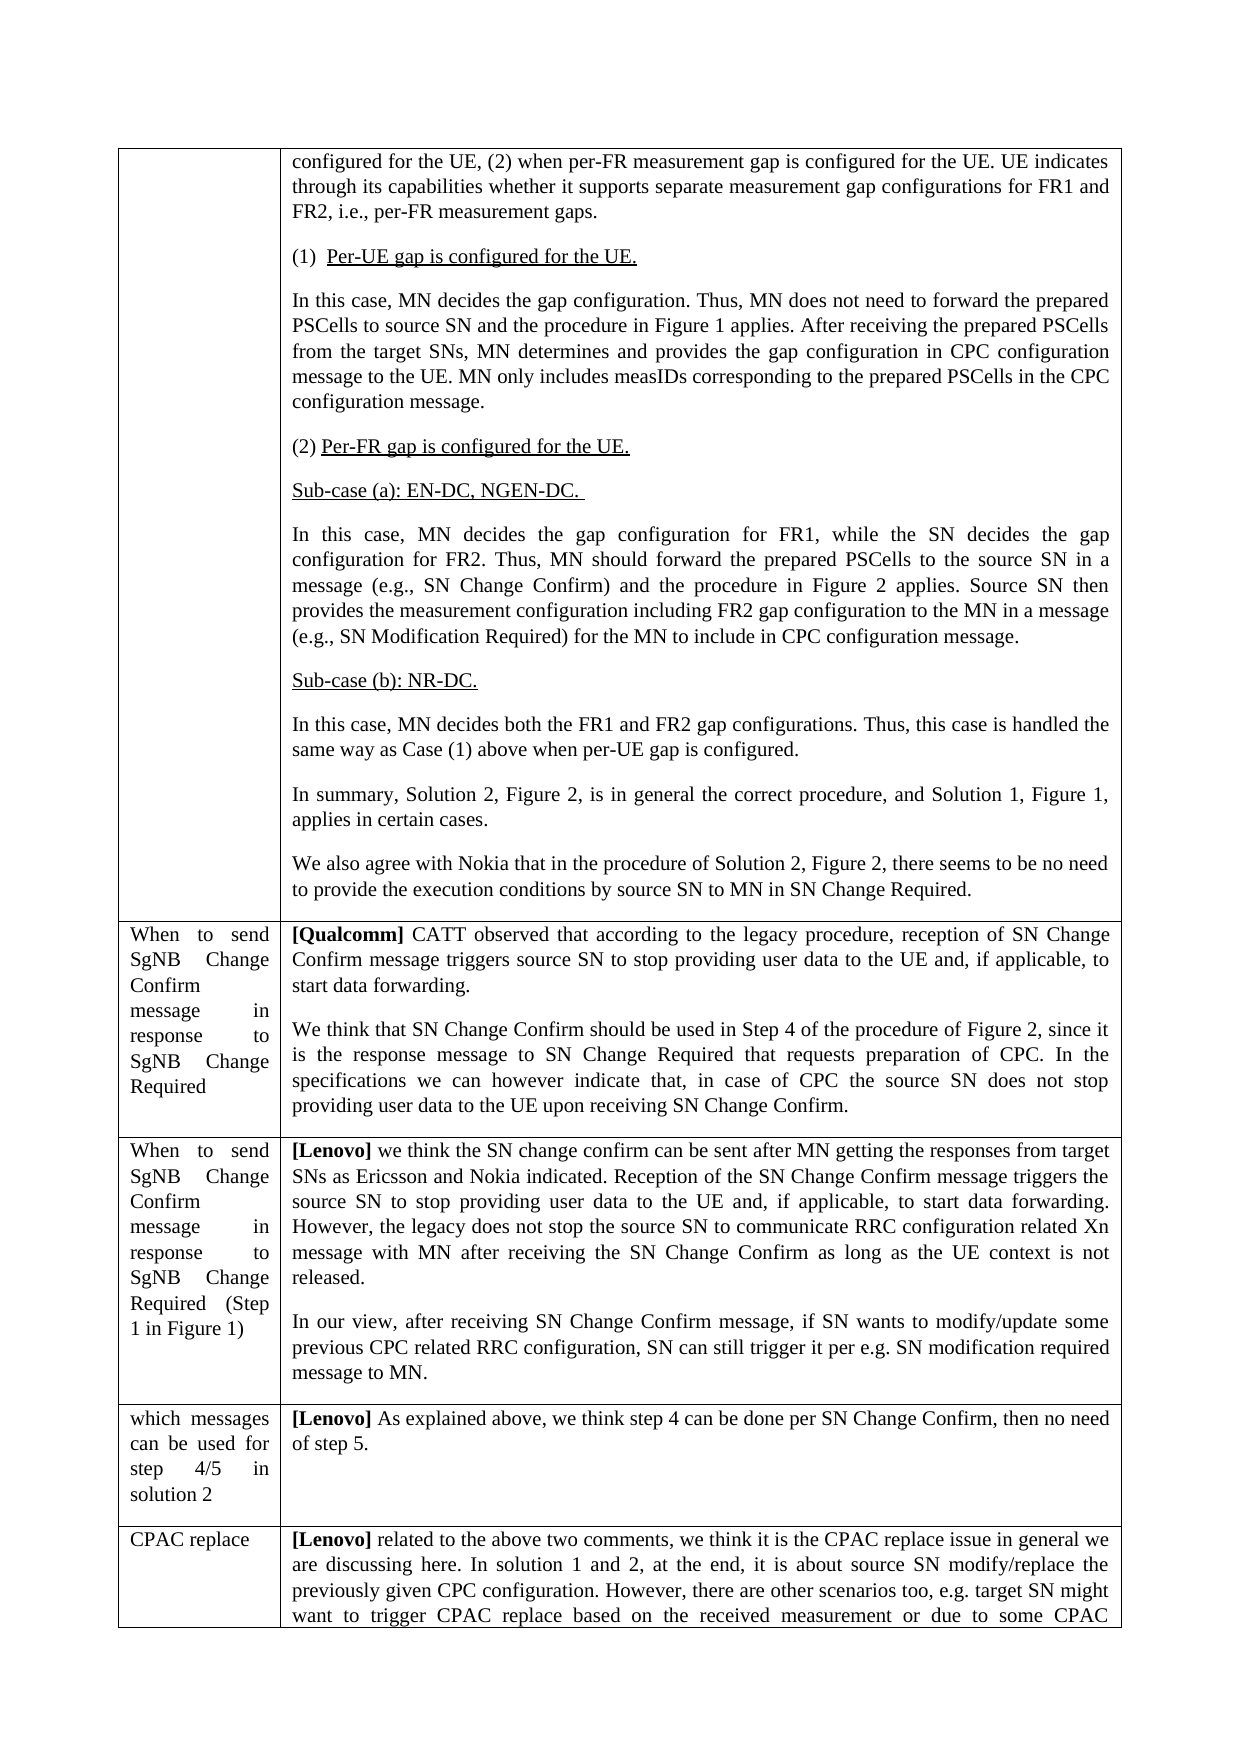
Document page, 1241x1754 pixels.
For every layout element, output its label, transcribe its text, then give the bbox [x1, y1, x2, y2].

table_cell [281, 149, 1121, 921]
table_cell which messages can be used for step 4/5 in solution 2 [119, 1405, 280, 1526]
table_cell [281, 1527, 1121, 1627]
table_cell [Lenovo] we think the SN change confirm can be sent after MN getting the responses from target SNs as Ericsson and Nokia indicated. Reception of the SN Change Confirm message triggers the source SN to stop providing user data to the UE and, if applicable, to start data forwarding. However, the legacy does not stop the source SN to communicate RRC configuration related Xn message with MN after receiving the SN Change Confirm as long as the UE context is not released. In our view, after receiving SN Change Confirm message, if SN wants to modify/update some previous CPC related RRC configuration, SN can still trigger it per e.g. SN modification required message to MN. [281, 1138, 1121, 1404]
table_cell [Qualcomm] CATT observed that according to the legacy procedure, reception of SN Change Confirm message triggers source SN to stop providing user data to the UE and, if applicable, to start data forwarding. We think that SN Change Confirm should be used in Step 4 of the procedure of Figure 2, since it is the response message to SN Change Required that requests preparation of CPC. In the specifications we can however indicate that, in case of CPC the source SN does not stop providing user data to the UE upon receiving SN Change Confirm. [281, 922, 1121, 1137]
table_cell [119, 149, 280, 921]
table_cell CPAC replace [119, 1527, 280, 1627]
table_cell When to send SgNB Change Confirm message in response to SgNB Change Required [119, 922, 280, 1137]
table_cell When to send SgNB Change Confirm message in response to SgNB Change Required (Step 1 in Figure 1) [119, 1138, 280, 1404]
table_cell [Lenovo] As explained above, we think step 4 can be done per SN Change Confirm, then no need of step 5. [281, 1405, 1121, 1526]
